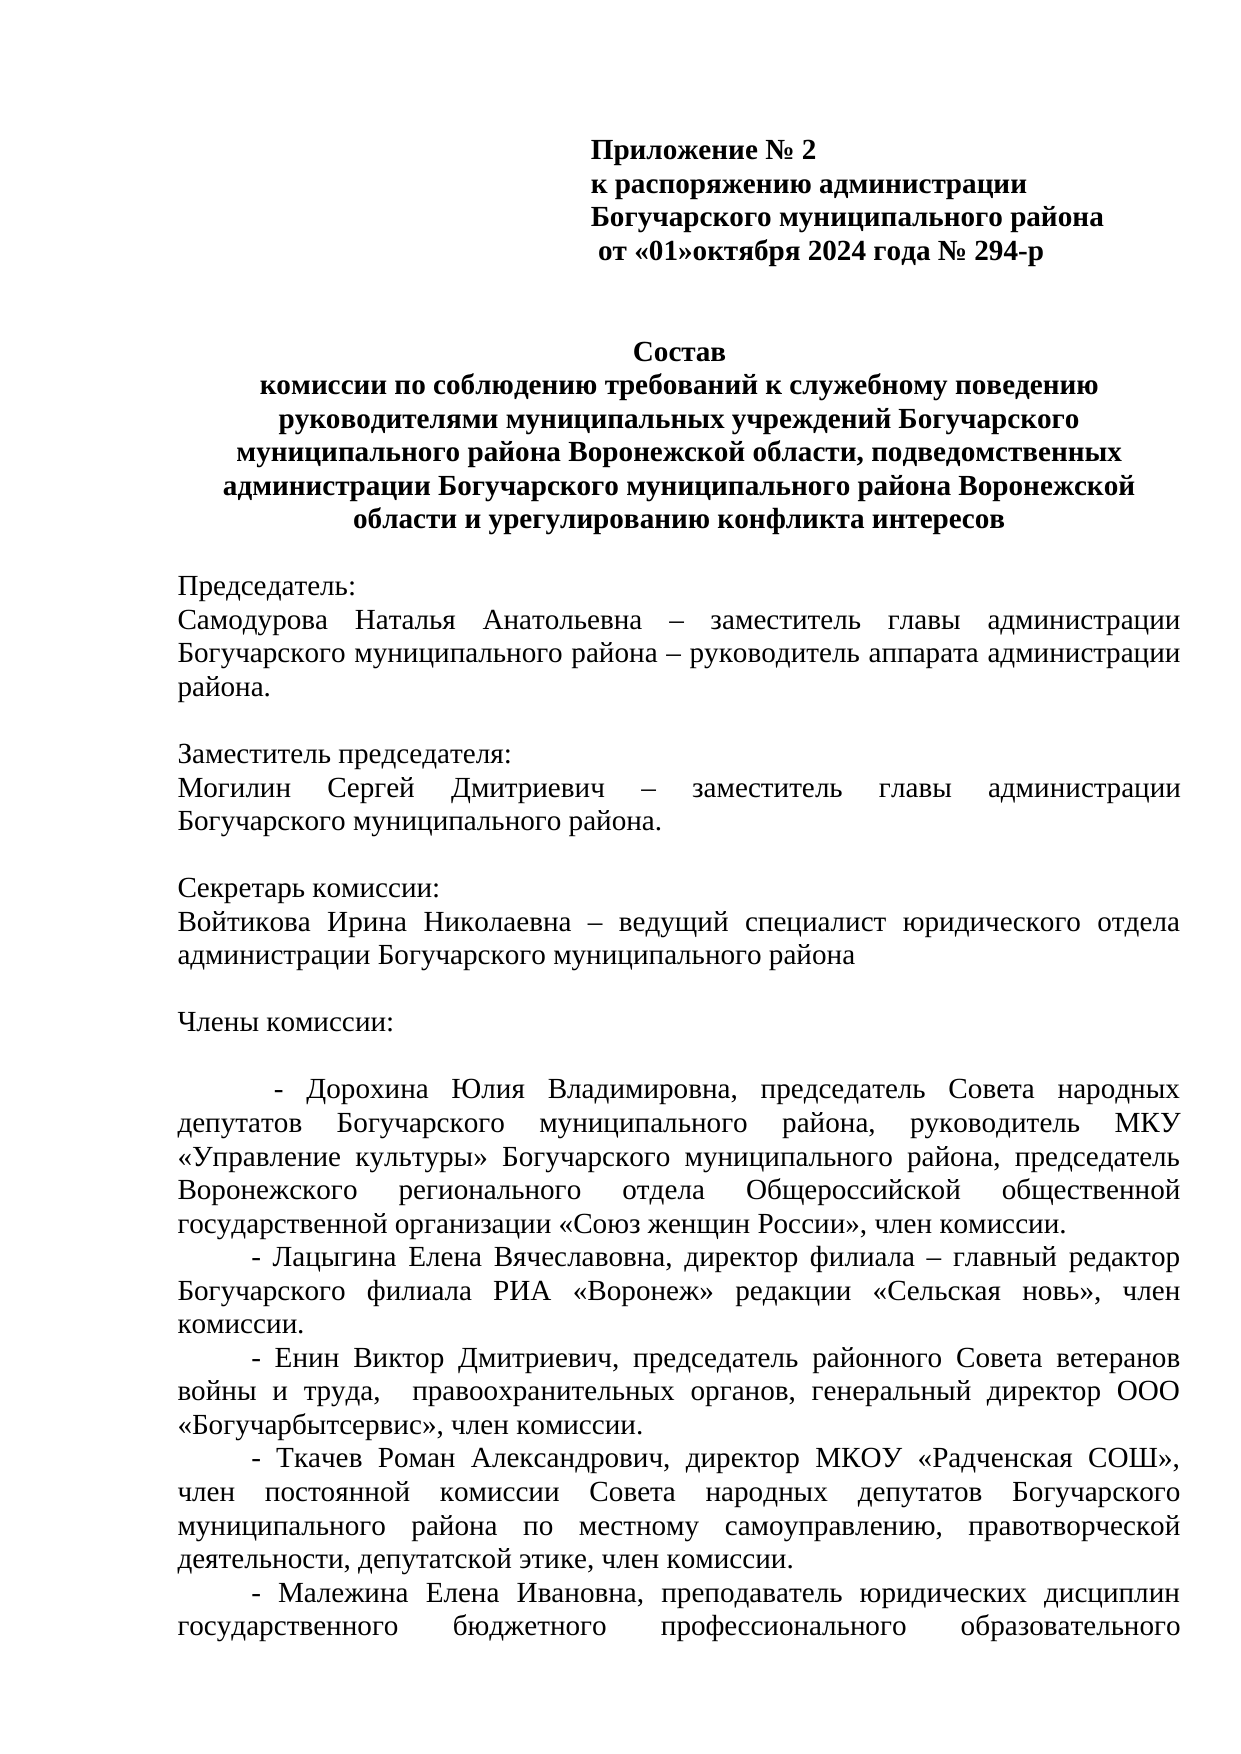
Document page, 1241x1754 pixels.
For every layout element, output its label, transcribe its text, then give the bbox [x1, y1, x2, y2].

text Самодурова Наталья Анатольевна – заместитель главы администрации Богучарского муниципального района – руководитель аппарата администрации района. [177, 602, 1181, 703]
text - Лацыгина Елена Вячеславовна, директор филиала – главный редактор Богучарского филиала РИА «Воронеж» редакции «Сельская новь», член комиссии. [177, 1239, 1181, 1340]
text Состав [177, 334, 1181, 367]
text Секретарь комиссии: [177, 870, 1181, 904]
text к распоряжению администрации [591, 166, 1181, 199]
text - Енин Виктор Дмитриевич, председатель районного Совета ветеранов войны и труда, правоохранительных органов, генеральный директор ООО «Богучарбытсервис», член комиссии. [177, 1340, 1181, 1441]
text - Ткачев Роман Александрович, директор МКОУ «Радченская СОШ», член постоянной комиссии Совета народных депутатов Богучарского муниципального района по местному самоуправлению, правотворческой деятельности, депутатской этике, член комиссии. [177, 1441, 1181, 1575]
text Председатель: [177, 568, 1181, 602]
text Богучарского муниципального района [591, 199, 1181, 233]
text Заместитель председателя: [177, 736, 1181, 770]
text Приложение № 2 [591, 132, 1181, 166]
text - Дорохина Юлия Владимировна, председатель Совета народных депутатов Богучарского муниципального района, руководитель МКУ «Управление культуры» Богучарского муниципального района, председатель Воронежского регионального отдела Общероссийской общественной государственной организации «Союз женщин России», член комиссии. [177, 1072, 1181, 1239]
text комиссии по соблюдению требований к служебному поведению руководителями муниципальных учреждений Богучарского муниципального района Воронежской области, подведомственных администрации Богучарского муниципального района Воронежской области и урегулированию конфликта интересов [177, 367, 1181, 535]
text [177, 1575, 1181, 1642]
text Могилин Сергей Дмитриевич – заместитель главы администрации Богучарского муниципального района. [177, 770, 1181, 837]
text от «01»октября 2024 года № 294-р [591, 233, 1181, 267]
text Войтикова Ирина Николаевна – ведущий специалист юридического отдела администрации Богучарского муниципального района [177, 904, 1181, 971]
text Члены комиссии: [177, 1004, 1181, 1038]
